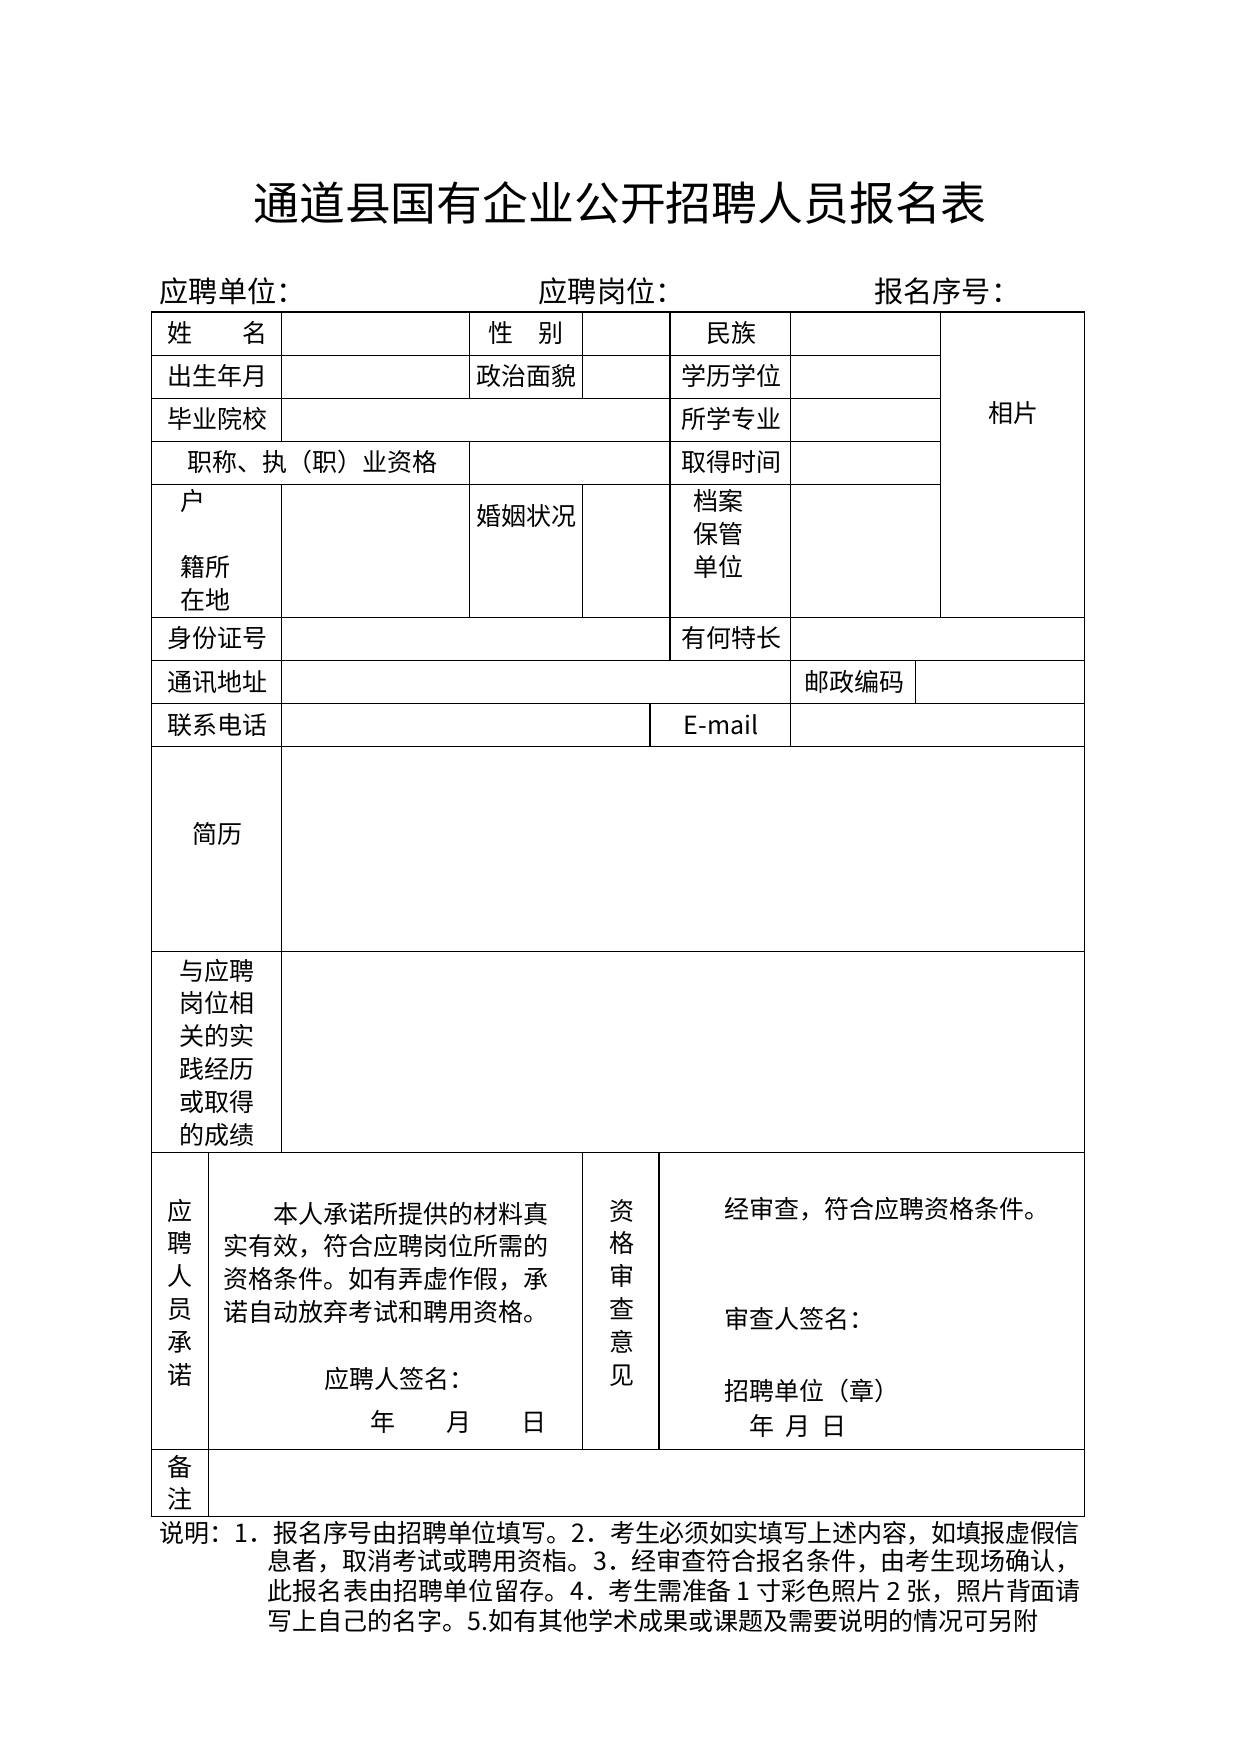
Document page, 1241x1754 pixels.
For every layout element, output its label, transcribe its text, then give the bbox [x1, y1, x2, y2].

table_cell 毕业院校 [152, 399, 281, 441]
table_header [282, 313, 469, 354]
table_cell [282, 618, 669, 660]
table_cell [791, 356, 940, 398]
table_header 民族 [671, 313, 790, 354]
table_cell 与应聘岗位相关的实践经历或取得的成绩 [152, 952, 281, 1152]
table_cell 出生年月 [152, 356, 281, 398]
table_cell [791, 442, 940, 483]
table_cell 联系电话 [152, 704, 281, 746]
table_cell 邮政编码 [791, 661, 915, 703]
table_header [583, 313, 669, 354]
table_cell [282, 704, 649, 746]
table_cell [282, 747, 1084, 951]
table_cell [791, 704, 1084, 746]
table_cell 身份证号 [152, 618, 281, 660]
text 应聘单位： 应聘岗位： 报名序号： [159, 269, 1101, 311]
table_cell 备注 [152, 1450, 208, 1516]
table_cell [583, 356, 669, 398]
table_cell [583, 485, 669, 617]
table_cell [282, 399, 669, 441]
table_cell [791, 399, 940, 441]
table_cell [282, 485, 469, 617]
table_cell 学历学位 [671, 356, 790, 398]
table_cell [916, 661, 1084, 703]
table_cell 档案保管单位 [671, 485, 790, 617]
table_cell [470, 442, 669, 483]
table_header 姓 名 [152, 313, 281, 354]
table_cell 简历 [152, 747, 281, 951]
table_cell E-mail [651, 704, 790, 746]
table_cell [791, 618, 1084, 660]
table_cell [791, 485, 940, 617]
table_cell [282, 661, 790, 703]
table_cell 取得时间 [671, 442, 790, 483]
table_cell 本人承诺所提供的材料真实有效，符合应聘岗位所需的资格条件。如有弄虚作假，承诺自动放弃考试和聘用资格。 应聘人签名： 年 月 日 [209, 1153, 582, 1449]
table_cell [282, 356, 469, 398]
table_cell [282, 952, 1084, 1152]
table_header [791, 313, 940, 354]
text 说明：1．报名序号由招聘单位填写。2．考生必须如实填写上述内容，如填报虚假信息者，取消考试或聘用资栺。3．经审查符合报名条件，由考生现场确认， 此报名表由招聘单位留存。4．考生需准备 1 寸彩色照片2 张，照片背面请写上自己的名字。5.如有其他学术成果或课题及需要说明的情况可另附 [159, 1518, 1081, 1637]
table_cell 通讯地址 [152, 661, 281, 703]
table_cell 户 籍所在地 [152, 485, 281, 617]
table_header 性 别 [470, 313, 582, 354]
table_cell 职称、执（职）业资格 [152, 442, 469, 483]
table_cell 婚姻状况 [470, 485, 582, 617]
table_cell 政治面貌 [470, 356, 582, 398]
table_cell 所学专业 [671, 399, 790, 441]
table_cell 应聘人员承诺 [152, 1153, 208, 1449]
table_cell [209, 1450, 1084, 1516]
table_cell 有何特长 [671, 618, 790, 660]
table_cell 经审查，符合应聘资格条件。 审查人签名： 招聘单位（章） 年 月 日 [660, 1153, 1084, 1449]
table_header 相片 [941, 313, 1084, 617]
subtitle 通道县国有企业公开招聘人员报名表 [253, 167, 1101, 234]
table_cell 资格审查意见 [583, 1153, 658, 1449]
